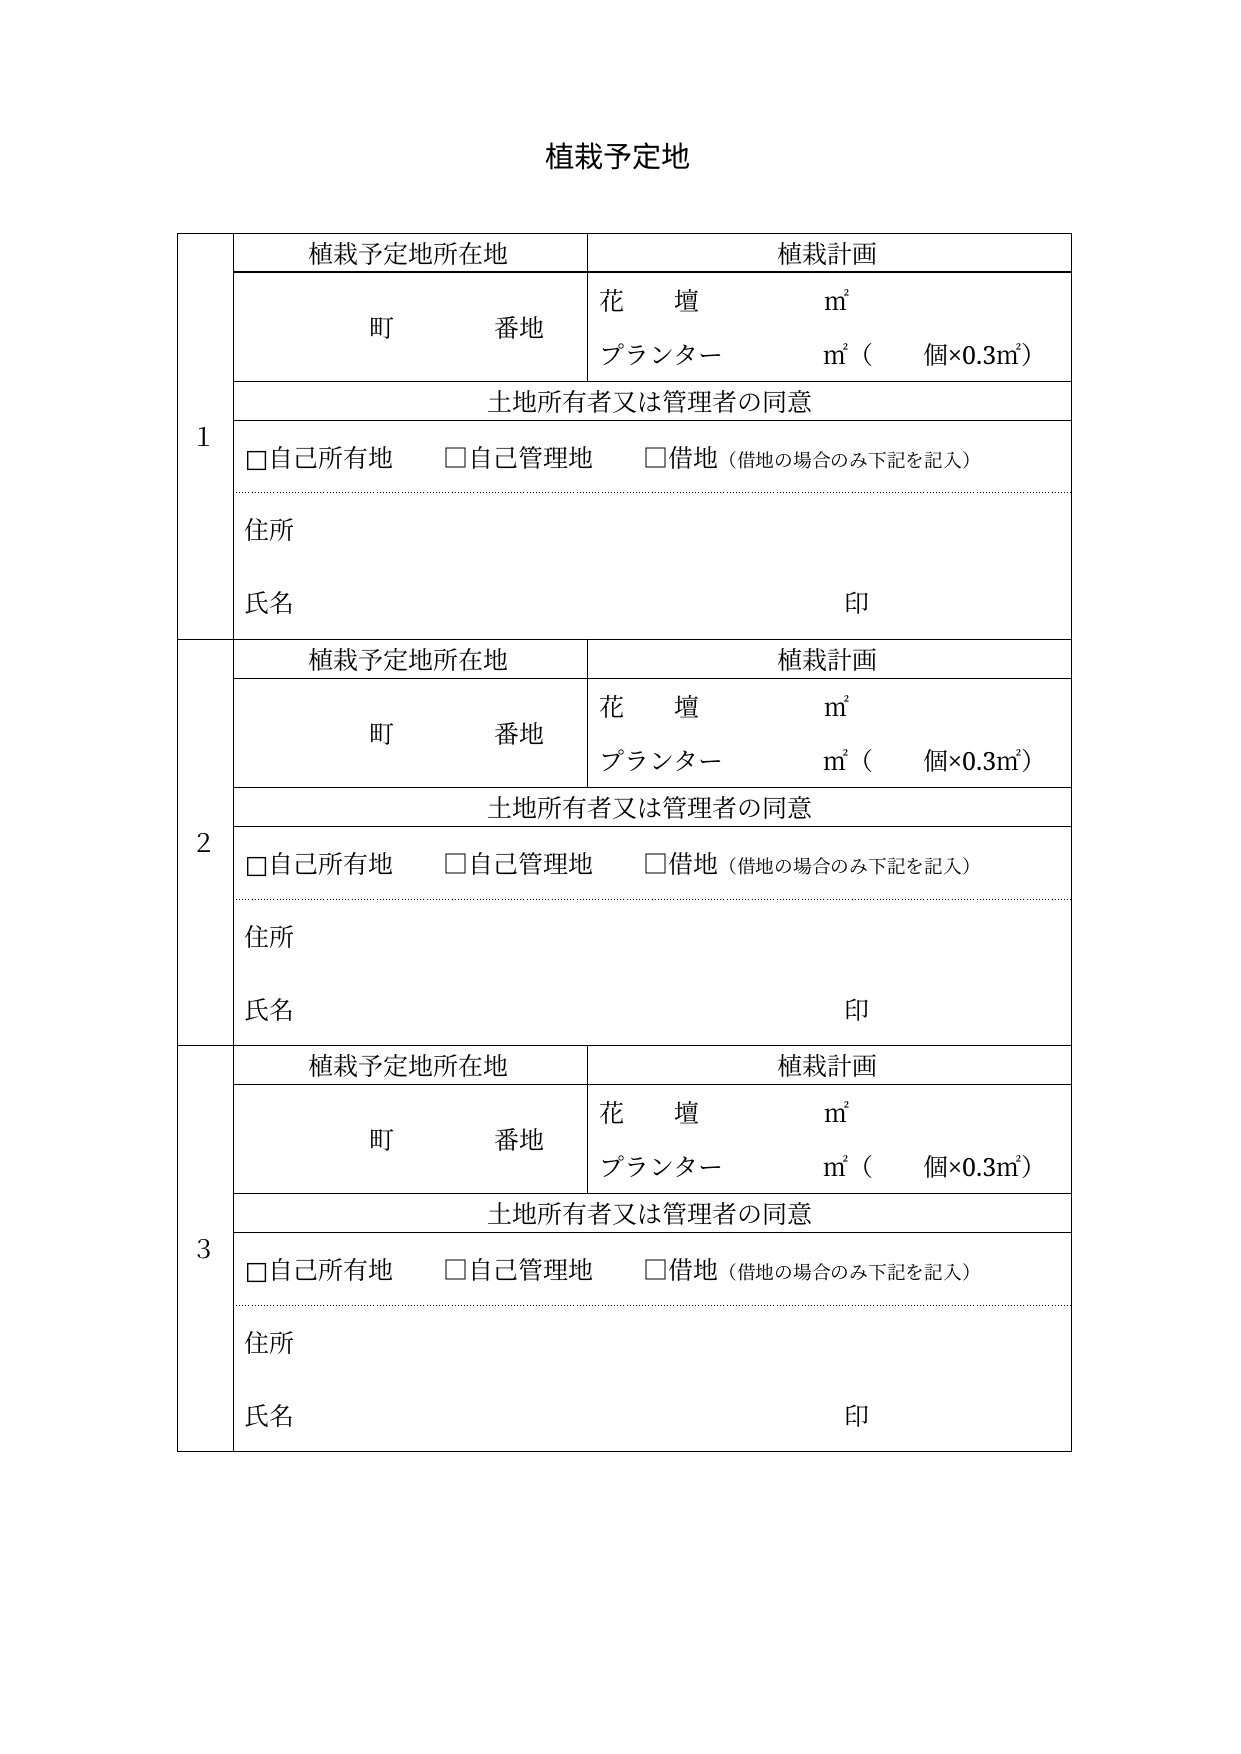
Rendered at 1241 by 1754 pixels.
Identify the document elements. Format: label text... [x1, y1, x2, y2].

table_cell ３ [178, 1046, 233, 1451]
table_cell 氏名 印 [234, 971, 1071, 1045]
table_cell 町 番地 [234, 679, 587, 787]
table_cell 植栽予定地所在地 [234, 1046, 587, 1084]
table_cell 花 壇 ㎡ [588, 679, 1071, 732]
table_cell 住所 [234, 899, 1071, 971]
table_cell 花 壇 ㎡ [588, 273, 1071, 326]
table_cell 住所 [234, 492, 1071, 565]
table_cell 氏名 印 [234, 1377, 1071, 1451]
table_header 植栽計画 [588, 234, 1071, 271]
table_cell プランター ㎡（ 個×0.3㎡） [588, 326, 1071, 381]
table_cell 町 番地 [234, 273, 587, 381]
table_cell 土地所有者又は管理者の同意 [234, 1194, 1071, 1232]
text 植栽予定地 [177, 119, 1058, 194]
table_cell 花 壇 ㎡ [588, 1085, 1071, 1138]
table_cell 植栽計画 [588, 640, 1071, 677]
table_cell プランター ㎡（ 個×0.3㎡） [588, 1138, 1071, 1193]
table_cell 植栽予定地所在地 [234, 640, 587, 677]
table_cell □自己所有地 □自己管理地 □借地（借地の場合のみ下記を記入） [234, 827, 1071, 898]
table_cell □自己所有地 □自己管理地 □借地（借地の場合のみ下記を記入） [234, 421, 1071, 492]
table_cell 植栽計画 [588, 1046, 1071, 1084]
table_cell 氏名 印 [234, 565, 1071, 638]
table_header 植栽予定地所在地 [234, 234, 587, 271]
table_cell ２ [178, 640, 233, 1045]
table_cell 土地所有者又は管理者の同意 [234, 788, 1071, 826]
table_cell 町 番地 [234, 1085, 587, 1193]
table_header １ [178, 234, 233, 638]
table_cell プランター ㎡（ 個×0.3㎡） [588, 732, 1071, 787]
table_cell 土地所有者又は管理者の同意 [234, 382, 1071, 420]
table_cell □自己所有地 □自己管理地 □借地（借地の場合のみ下記を記入） [234, 1233, 1071, 1304]
table_cell 住所 [234, 1305, 1071, 1377]
